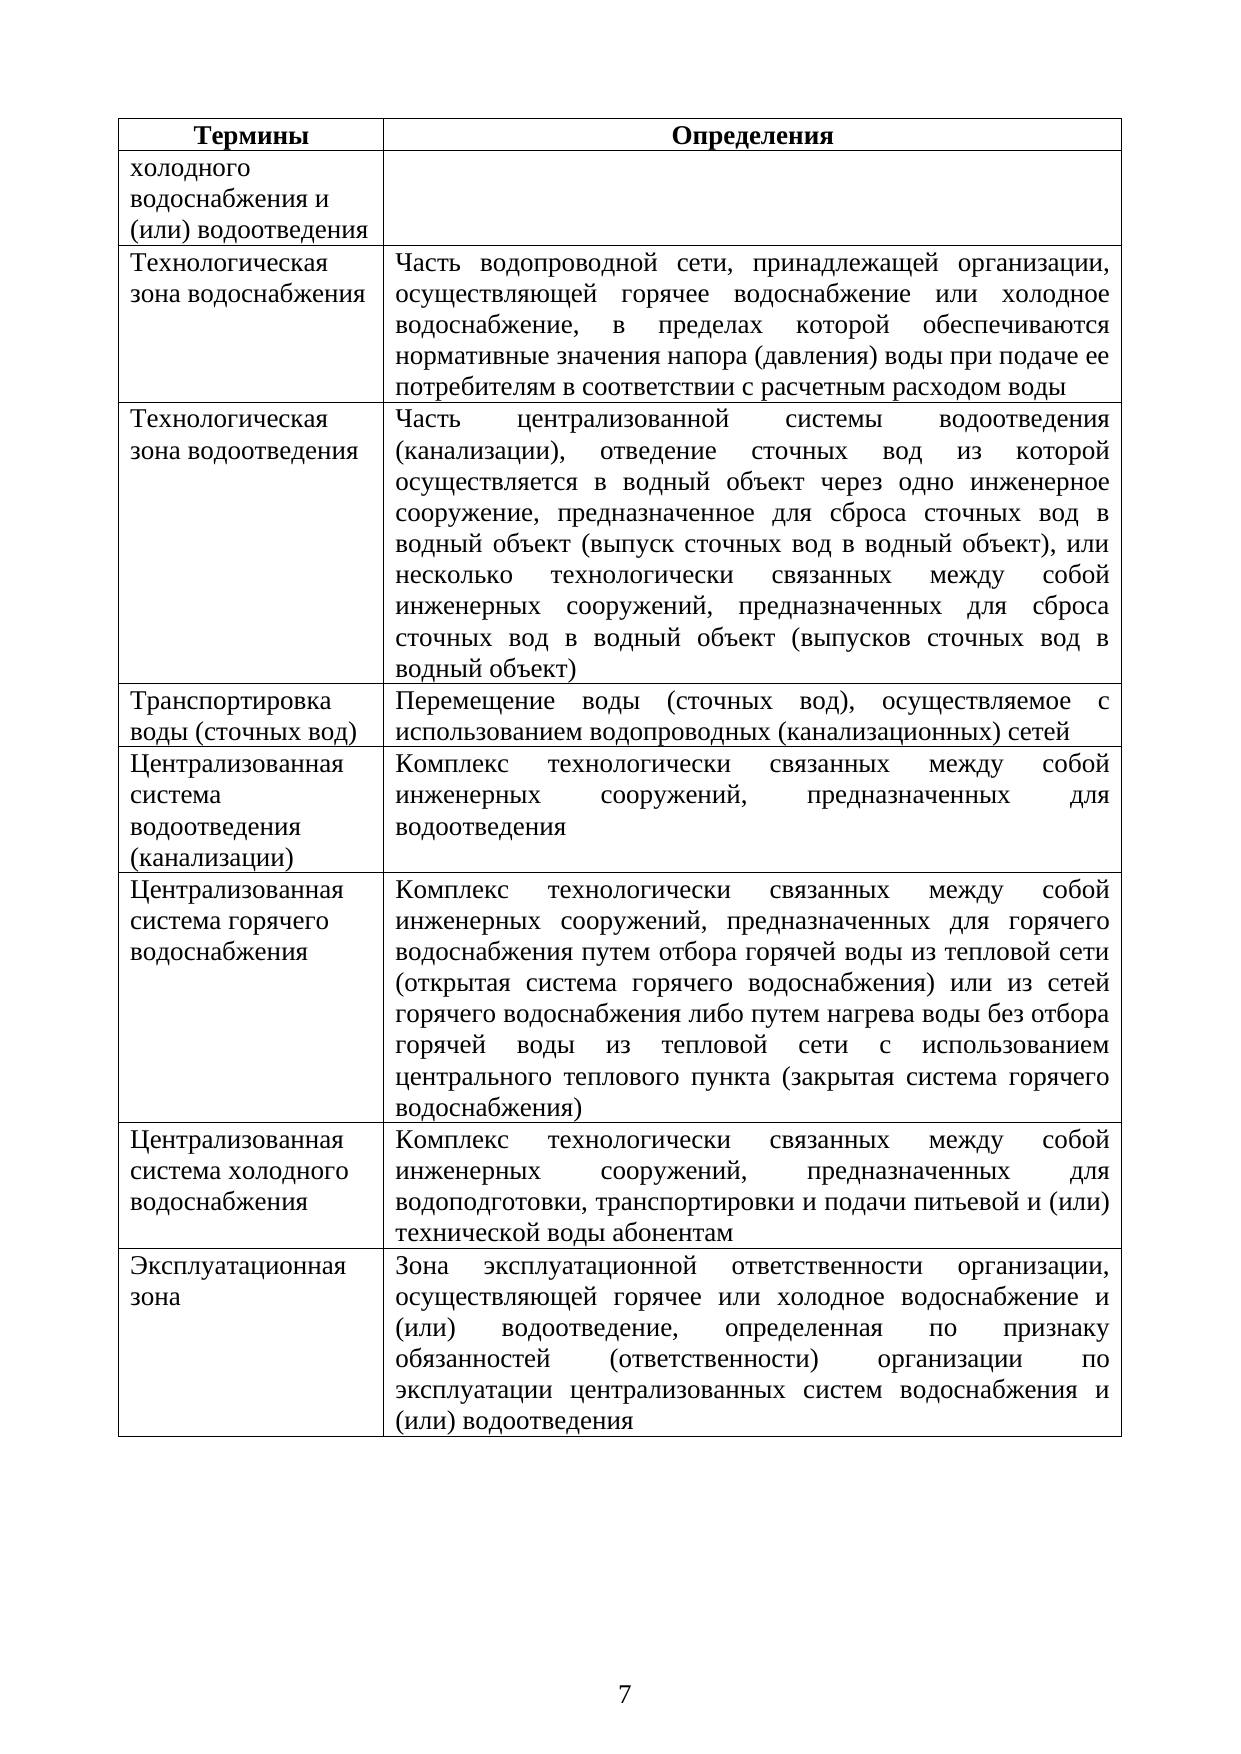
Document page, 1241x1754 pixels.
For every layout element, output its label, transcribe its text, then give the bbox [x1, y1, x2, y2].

table_cell Централизованная система горячего водоснабжения [119, 873, 383, 1122]
table_cell Комплекс технологически связанных между собой инженерных сооружений, предназначенных для водоподготовки, транспортировки и подачи питьевой и (или) технической воды абонентам [384, 1123, 1121, 1248]
table_cell Комплекс технологически связанных между собой инженерных сооружений, предназначенных для горячего водоснабжения путем отбора горячей воды из тепловой сети (открытая система горячего водоснабжения) или из сетей горячего водоснабжения либо путем нагрева воды без отбора горячей воды из тепловой сети с использованием центрального теплового пункта (закрытая система горячего водоснабжения) [384, 873, 1121, 1122]
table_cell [384, 151, 1121, 245]
table_cell Эксплуатационная зона [119, 1249, 383, 1436]
table_cell Перемещение воды (сточных вод), осуществляемое с использованием водопроводных (канализационных) сетей [384, 684, 1121, 746]
table_cell Технологическая зона водоснабжения [119, 246, 383, 402]
table_header Термины [119, 119, 383, 150]
table_cell Часть водопроводной сети, принадлежащей организации, осуществляющей горячее водоснабжение или холодное водоснабжение, в пределах которой обеспечиваются нормативные значения напора (давления) воды при подаче ее потребителям в соответствии с расчетным расходом воды [384, 246, 1121, 402]
table_cell Зона эксплуатационной ответственности организации, осуществляющей горячее или холодное водоснабжение и (или) водоотведение, определенная по признаку обязанностей (ответственности) организации по эксплуатации централизованных систем водоснабжения и (или) водоотведения [384, 1249, 1121, 1436]
table_cell Централизованная система холодного водоснабжения [119, 1123, 383, 1248]
table_cell Часть централизованной системы водоотведения (канализации), отведение сточных вод из которой осуществляется в водный объект через одно инженерное сооружение, предназначенное для сброса сточных вод в водный объект (выпуск сточных вод в водный объект), или несколько технологически связанных между собой инженерных сооружений, предназначенных для сброса сточных вод в водный объект (выпусков сточных вод в водный объект) [384, 403, 1121, 683]
table_header Определения [384, 119, 1121, 150]
table_cell Транспортировка воды (сточных вод) [119, 684, 383, 746]
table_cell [119, 151, 383, 245]
table_cell Централизованная система водоотведения (канализации) [119, 747, 383, 872]
table_cell Комплекс технологически связанных между собой инженерных сооружений, предназначенных для водоотведения [384, 747, 1121, 872]
table_cell Технологическая зона водоотведения [119, 403, 383, 683]
